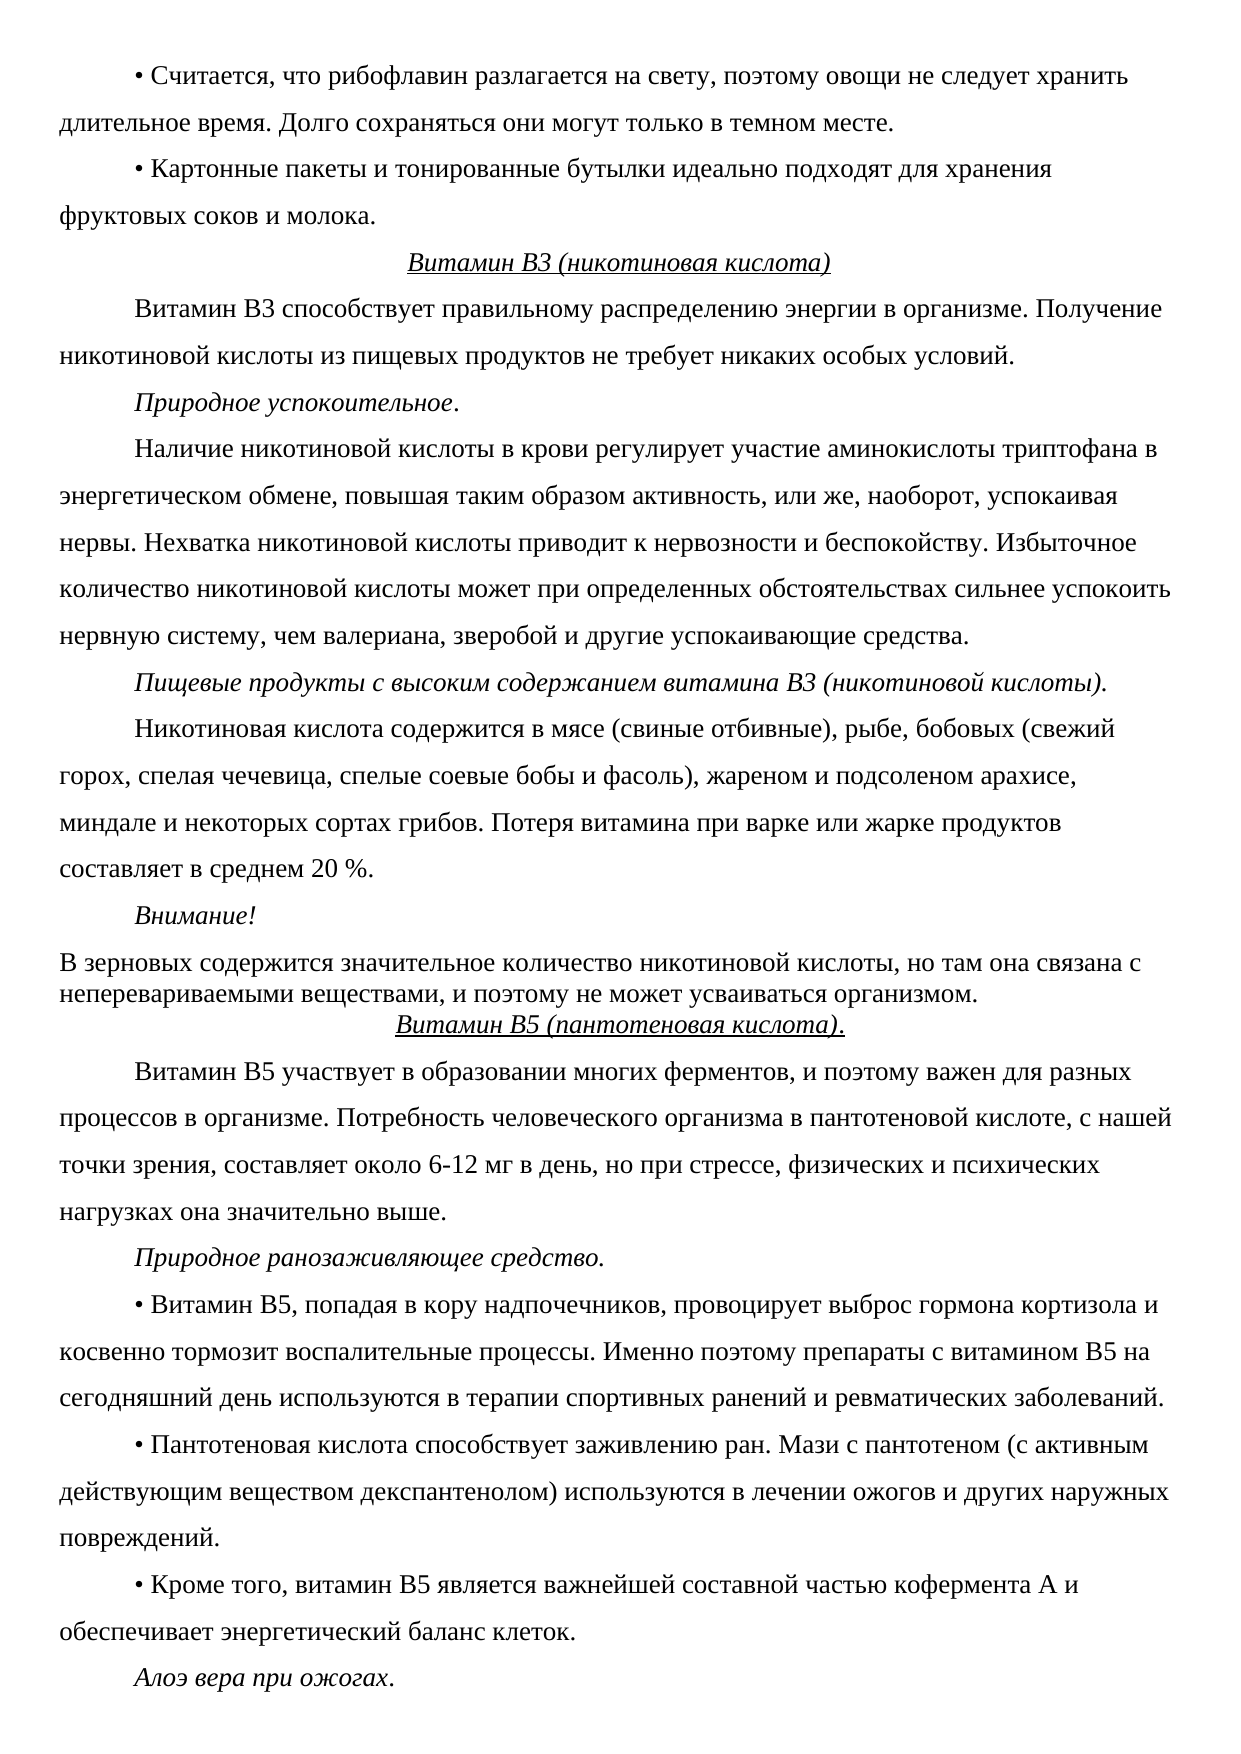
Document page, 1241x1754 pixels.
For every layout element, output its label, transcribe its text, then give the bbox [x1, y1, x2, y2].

text В зерновых содержится значительное количество никотиновой кислоты, но там она связана с неперевариваемыми веществами, и поэтому не может усваиваться организмом. [59, 946, 1181, 1008]
text Алоэ вера при ожогах. [59, 1661, 1181, 1692]
text Витамин В3 способствует правильному распределению энергии в организме. Получение никотиновой кислоты из пищевых продуктов не требует никаких особых условий. [59, 292, 1181, 370]
text Пищевые продукты с высоким содержанием витамина В3 (никотиновой кислоты). [59, 666, 1181, 697]
text Витамин В5 участвует в образовании многих ферментов, и поэтому важен для разных процессов в организме. Потребность человеческого организма в пантотеновой кислоте, с нашей точки зрения, составляет около 6-12 мг в день, но при стрессе, физических и психических нагрузках она значительно выше. [59, 1055, 1181, 1226]
text Внимание! [59, 899, 1181, 930]
text • Считается, что рибофлавин разлагается на свету, поэтому овощи не следует хранить длительное время. Долго сохраняться они могут только в темном месте. [59, 59, 1181, 137]
text Природное успокоительное. [59, 386, 1181, 417]
text Витамин В3 (никотиновая кислота) [59, 246, 1181, 277]
text • Витамин В5, попадая в кору надпочечников, провоцирует выброс гормона кортизола и косвенно тормозит воспалительные процессы. Именно поэтому препараты с витамином В5 на сегодняшний день используются в терапии спортивных ранений и ревматических заболеваний. [59, 1288, 1181, 1412]
text • Пантотеновая кислота способствует заживлению ран. Мази с пантотеном (с активным действующим веществом декспантенолом) используются в лечении ожогов и других наружных повреждений. [59, 1428, 1181, 1552]
text Наличие никотиновой кислоты в крови регулирует участие аминокислоты триптофана в энергетическом обмене, повышая таким образом активность, или же, наоборот, успокаивая нервы. Нехватка никотиновой кислоты приводит к нервозности и беспокойству. Избыточное количество никотиновой кислоты может при определенных обстоятельствах сильнее успокоить нервную систему, чем валериана, зверобой и другие успокаивающие средства. [59, 432, 1181, 650]
text Никотиновая кислота содержится в мясе (свиные отбивные), рыбе, бобовых (свежий горох, спелая чечевица, спелые соевые бобы и фасоль), жареном и подсоленом арахисе, миндале и некоторых сортах грибов. Потеря витамина при варке или жарке продуктов составляет в среднем 20 %. [59, 712, 1181, 883]
text Витамин В5 (пантотеновая кислота). [59, 1008, 1181, 1039]
text Природное ранозаживляющее средство. [59, 1241, 1181, 1272]
text • Картонные пакеты и тонированные бутылки идеально подходят для хранения фруктовых соков и молока. [59, 152, 1181, 230]
text • Кроме того, витамин В5 является важнейшей составной частью кофермента А и обеспечивает энергетический баланс клеток. [59, 1568, 1181, 1646]
